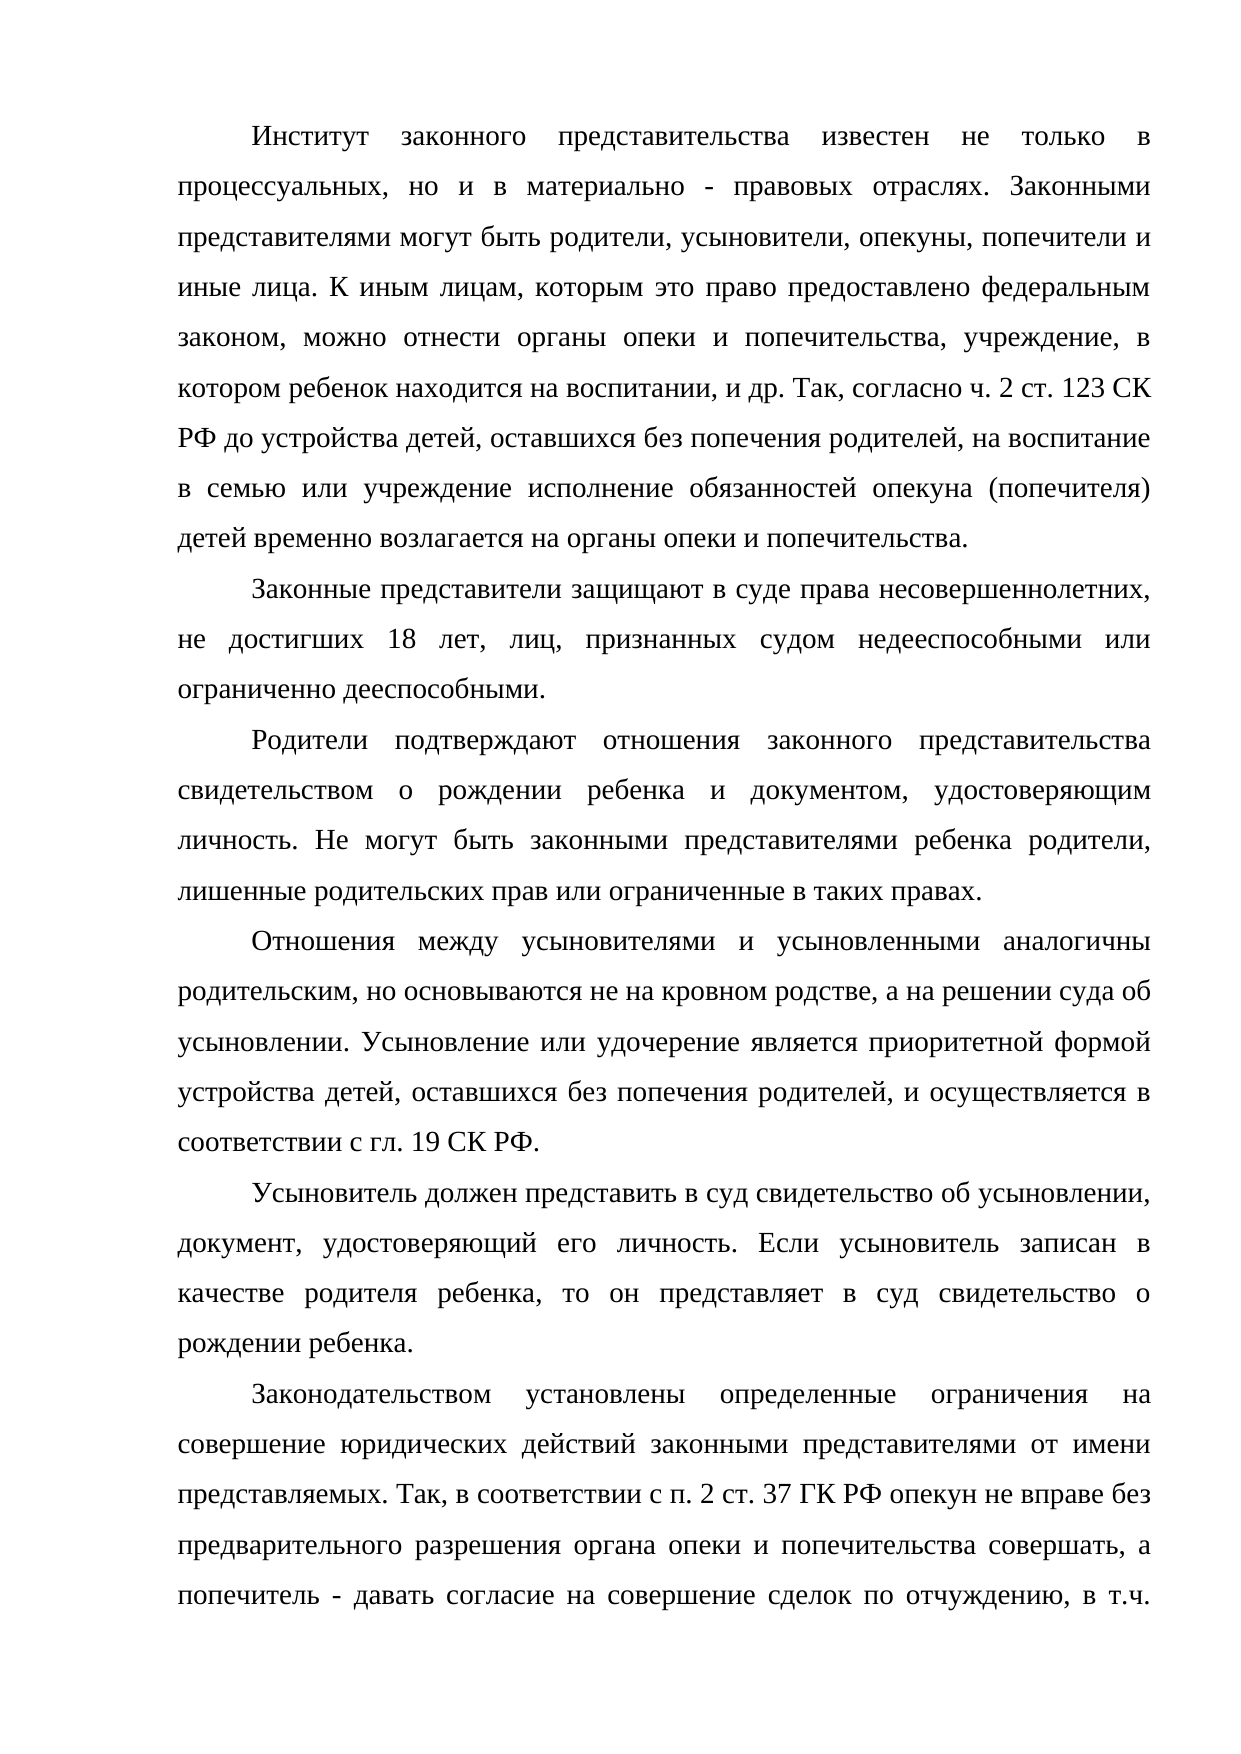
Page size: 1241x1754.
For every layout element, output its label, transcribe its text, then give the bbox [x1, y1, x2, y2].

text Усыновитель должен представить в суд свидетельство об усыновлении, документ, удостоверяющий его личность. Если усыновитель записан в качестве родителя ребенка, то он представляет в суд свидетельство о рождении ребенка. [177, 1175, 1152, 1359]
text Родители подтверждают отношения законного представительства свидетельством о рождении ребенка и документом, удостоверяющим личность. Не могут быть законными представителями ребенка родители, лишенные родительских прав или ограниченные в таких правах. [177, 722, 1152, 906]
text Законные представители защищают в суде права несовершеннолетних, не достигших 18 лет, лиц, признанных судом недееспособными или ограниченно дееспособными. [177, 571, 1152, 705]
text Институт законного представительства известен не только в процессуальных, но и в материально - правовых отраслях. Законными представителями могут быть родители, усыновители, опекуны, попечители и иные лица. К иным лицам, которым это право предоставлено федеральным законом, можно отнести органы опеки и попечительства, учреждение, в котором ребенок находится на воспитании, и др. Так, согласно ч. 2 ст. 123 СК РФ до устройства детей, оставшихся без попечения родителей, на воспитание в семью или учреждение исполнение обязанностей опекуна (попечителя) детей временно возлагается на органы опеки и попечительства. [177, 118, 1152, 554]
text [177, 1376, 1152, 1611]
text Отношения между усыновителями и усыновленными аналогичны родительским, но основываются не на кровном родстве, а на решении суда об усыновлении. Усыновление или удочерение является приоритетной формой устройства детей, оставшихся без попечения родителей, и осуществляется в соответствии с гл. 19 СК РФ. [177, 923, 1152, 1158]
